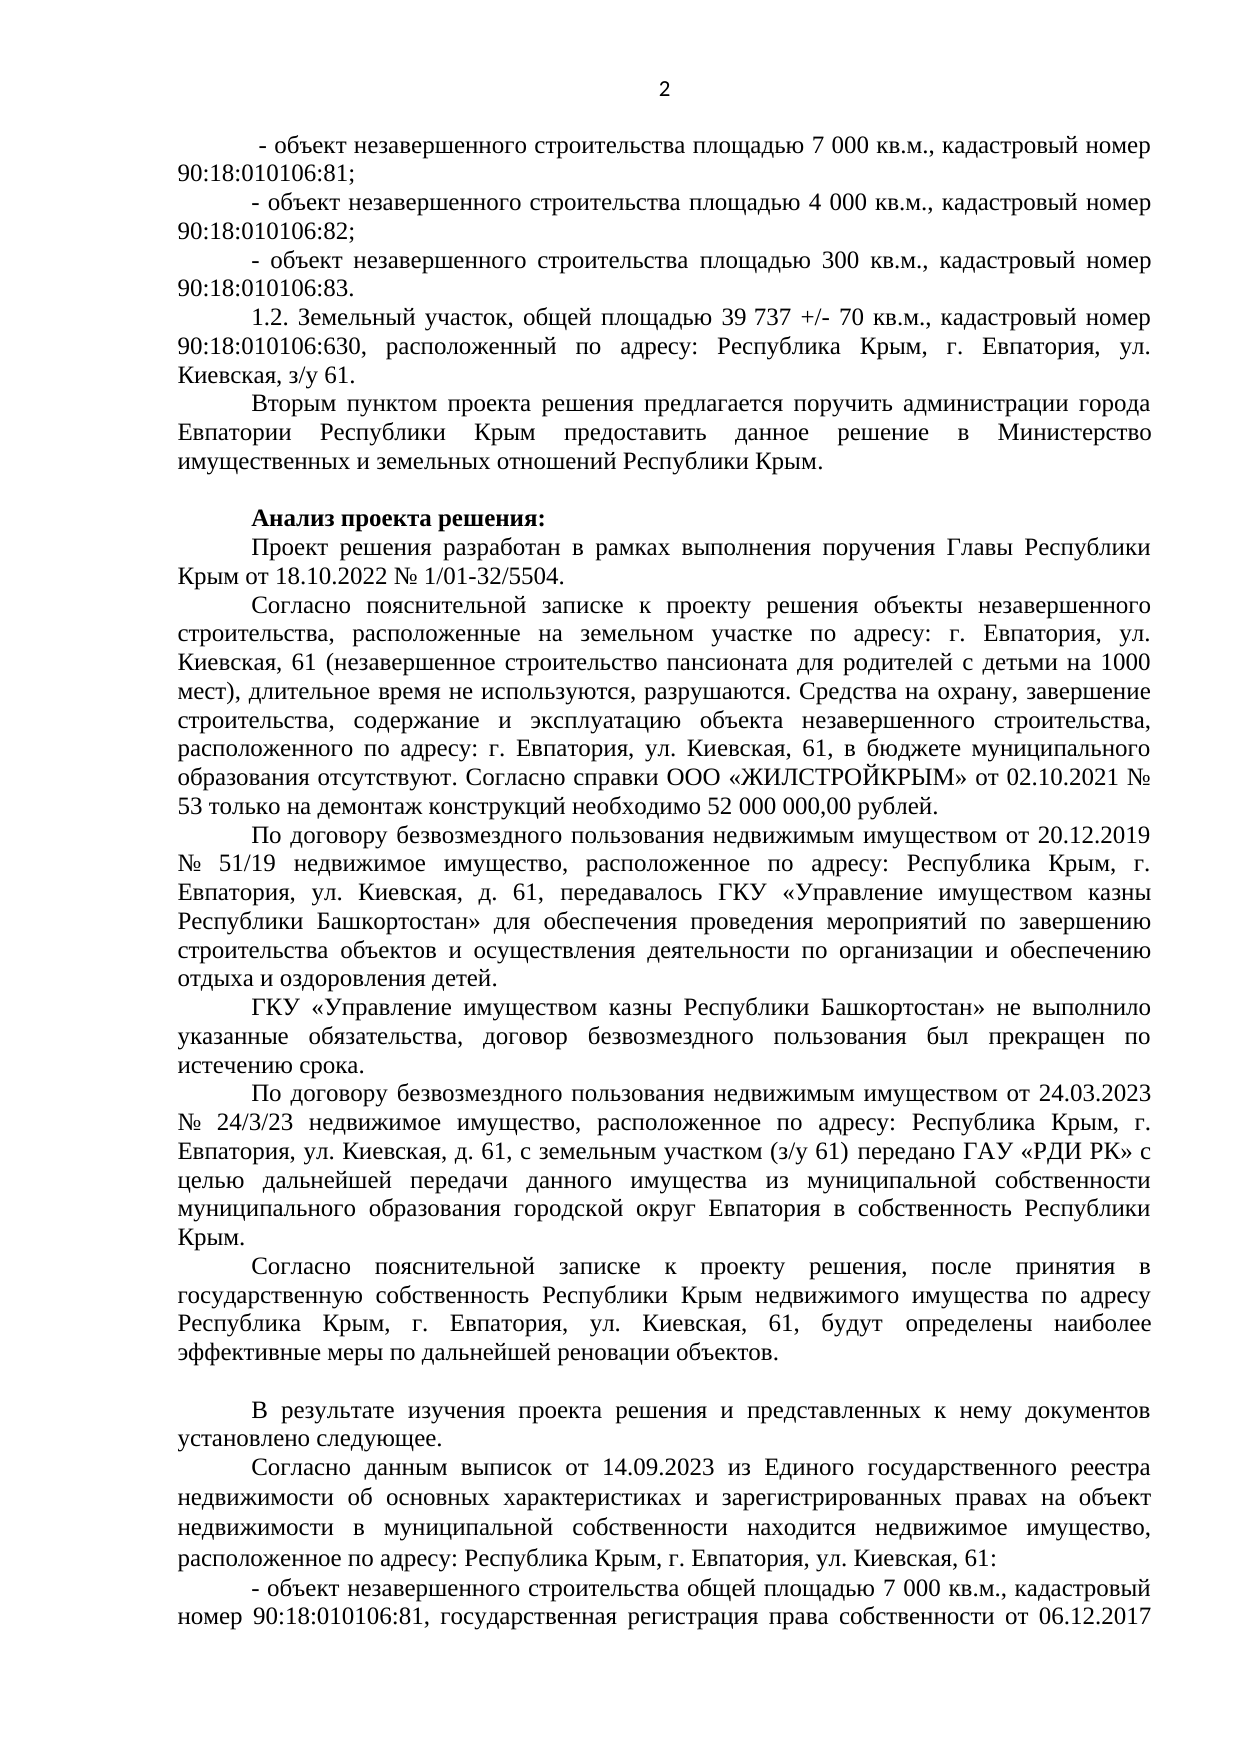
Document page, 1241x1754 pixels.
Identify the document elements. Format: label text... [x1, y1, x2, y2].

text По договору безвозмездного пользования недвижимым имуществом от 20.12.2019 № 51/19 недвижимое имущество, расположенное по адресу: Республика Крым, г. Евпатория, ул. Киевская, д. 61, передавалось ГКУ «Управление имуществом казны Республики Башкортостан» для обеспечения проведения мероприятий по завершению строительства объектов и осуществления деятельности по организации и обеспечению отдыха и оздоровления детей. [177, 820, 1152, 992]
text - объект незавершенного строительства площадью 4 000 кв.м., кадастровый номер 90:18:010106:82; [177, 187, 1152, 245]
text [177, 1573, 1152, 1630]
text ГКУ «Управление имуществом казны Республики Башкортостан» не выполнило указанные обязательства, договор безвозмездного пользования был прекращен по истечению срока. [177, 992, 1152, 1078]
text Согласно данным выписок от 14.09.2023 из Единого государственного реестра недвижимости об основных характеристиках и зарегистрированных правах на объект недвижимости в муниципальной собственности находится недвижимое имущество, расположенное по адресу: Республика Крым, г. Евпатория, ул. Киевская, 61: [177, 1452, 1152, 1571]
text Проект решения разработан в рамках выполнения поручения Главы Республики Крым от 18.10.2022 № 1/01-32/5504. [177, 532, 1152, 590]
text - объект незавершенного строительства площадью 7 000 кв.м., кадастровый номер 90:18:010106:81; [177, 130, 1152, 187]
text Согласно пояснительной записке к проекту решения, после принятия в государственную собственность Республики Крым недвижимого имущества по адресу Республика Крым, г. Евпатория, ул. Киевская, 61, будут определены наиболее эффективные меры по дальнейшей реновации объектов. [177, 1251, 1152, 1366]
text В результате изучения проекта решения и представленных к нему документов установлено следующее. [177, 1395, 1152, 1452]
text 1.2. Земельный участок, общей площадью 39 737 +/- 70 кв.м., кадастровый номер 90:18:010106:630, расположенный по адресу: Республика Крым, г. Евпатория, ул. Киевская, з/у 61. [177, 302, 1152, 388]
text Вторым пунктом проекта решения предлагается поручить администрации города Евпатории Республики Крым предоставить данное решение в Министерство имущественных и земельных отношений Республики Крым. [177, 388, 1152, 475]
text Согласно пояснительной записке к проекту решения объекты незавершенного строительства, расположенные на земельном участке по адресу: г. Евпатория, ул. Киевская, 61 (незавершенное строительство пансионата для родителей с детьми на 1000 мест), длительное время не используются, разрушаются. Средства на охрану, завершение строительства, содержание и эксплуатацию объекта незавершенного строительства, расположенного по адресу: г. Евпатория, ул. Киевская, 61, в бюджете муниципального образования отсутствуют. Согласно справки ООО «ЖИЛСТРОЙКРЫМ» от 02.10.2021 № 53 только на демонтаж конструкций необходимо 52 000 000,00 рублей. [177, 590, 1152, 820]
text - объект незавершенного строительства площадью 300 кв.м., кадастровый номер 90:18:010106:83. [177, 245, 1152, 302]
text По договору безвозмездного пользования недвижимым имуществом от 24.03.2023 № 24/3/23 недвижимое имущество, расположенное по адресу: Республика Крым, г. Евпатория, ул. Киевская, д. 61, с земельным участком (з/у 61) передано ГАУ «РДИ РК» с целью дальнейшей передачи данного имущества из муниципальной собственности муниципального образования городской округ Евпатория в собственность Республики Крым. [177, 1078, 1152, 1251]
text Анализ проекта решения: [177, 503, 1152, 532]
